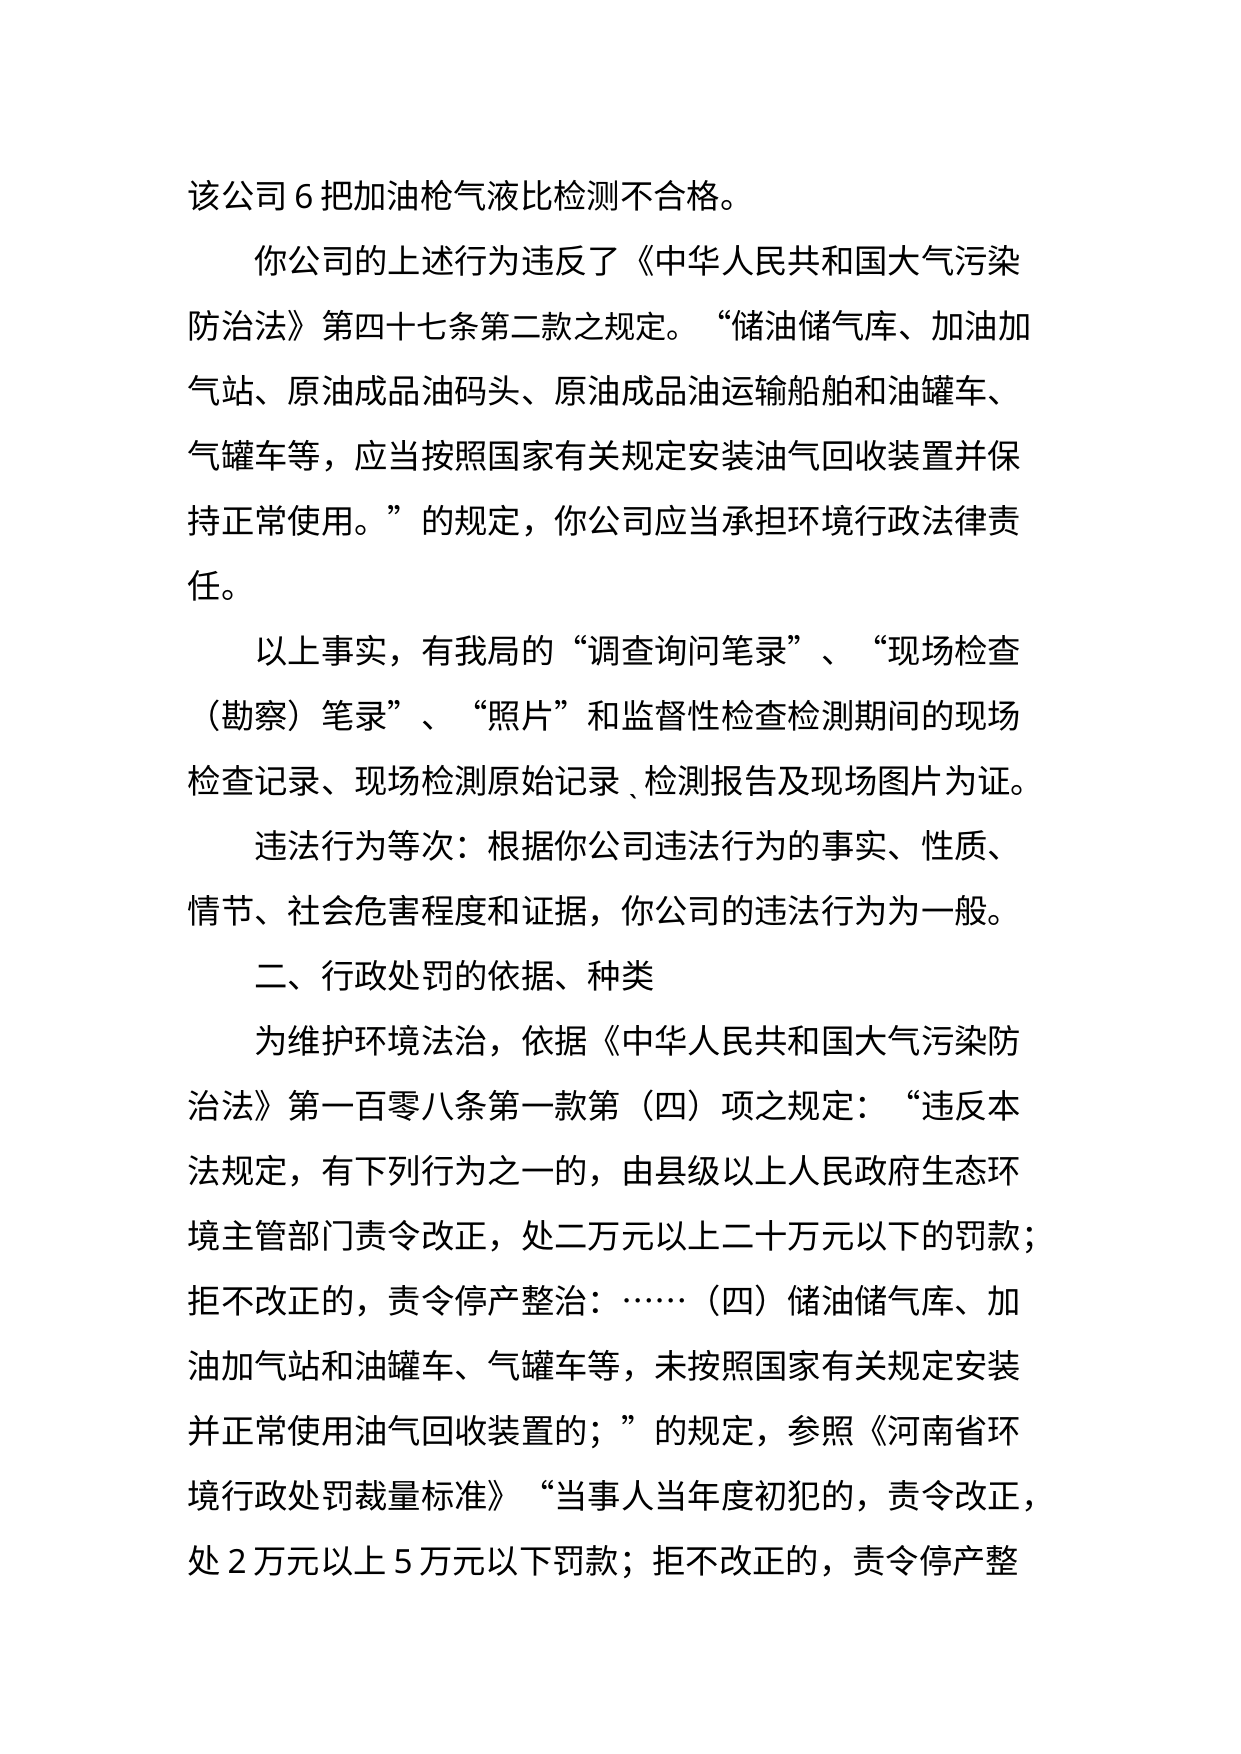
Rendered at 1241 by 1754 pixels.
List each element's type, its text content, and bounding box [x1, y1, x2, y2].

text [187, 162, 1053, 227]
text 违法行为等次：根据你公司违法行为的事实、性质、情节、社会危害程度和证据，你公司的违法行为为一般。 [187, 812, 1053, 942]
text 你公司的上述行为违反了《中华人民共和国大气污染防治法》第四十七条第二款之规定。“储油储气库、加油加气站、原油成品油码头、原油成品油运输船舶和油罐车、气罐车等，应当按照国家有关规定安装油气回收装置并保持正常使用。”的规定，你公司应当承担环境行政法律责任。 [187, 227, 1053, 617]
text 以上事实，有我局的“调查询问笔录”、“现场检查（勘察）笔录”、“照片”和监督性检查检測期间的现场检查记录、现场检測原始记录ˎ检測报告及现场图片为证。 [187, 617, 1053, 812]
text 二、行政处罚的依据、种类 [187, 942, 1053, 1007]
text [187, 1007, 1053, 1592]
